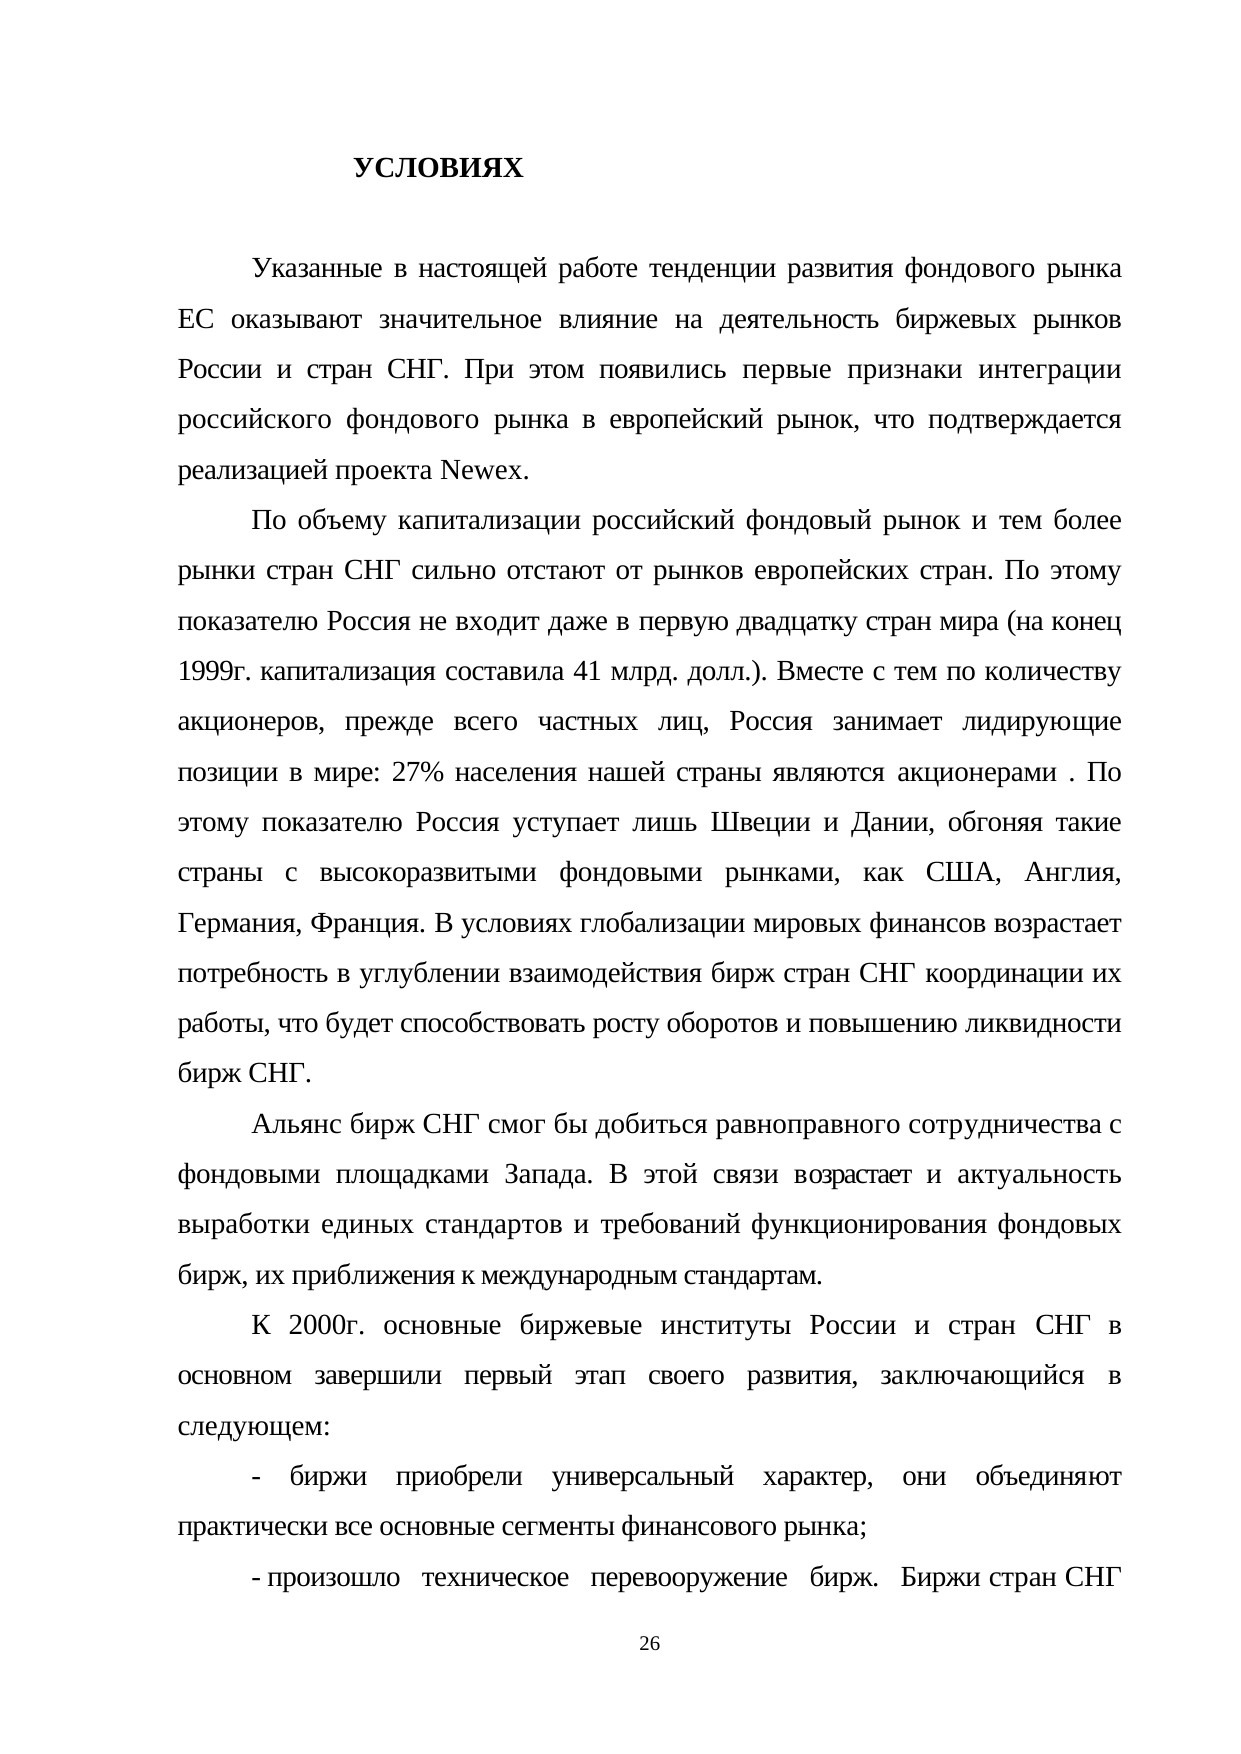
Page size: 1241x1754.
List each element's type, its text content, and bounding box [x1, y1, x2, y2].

text - биржи приобрели универсальный характер, они объединяют практически все основные сегменты финансового рынка; [177, 1458, 1122, 1542]
text К 2000г. основные биржевые институты России и стран СНГ в основном завершили первый этап своего развития, заключающийся в следующем: [177, 1307, 1122, 1441]
text Указанные в настоящей работе тенденции развития фондового рынка ЕС оказывают значительное влияние на деятельность биржевых рынков России и стран СНГ. При этом появились первые признаки интеграции российского фондового рынка в европейский рынок, что подтверждается реализацией проекта Newex. [177, 251, 1122, 485]
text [177, 1559, 1122, 1592]
text Альянс бирж СНГ смог бы добиться равноправного сотрудничества с фондовыми площадками Запада. В этой связи возрастает и актуальность выработки единых стандартов и требований функционирования фондовых бирж, их приближения к международным стандартам. [177, 1106, 1122, 1290]
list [251, 150, 1122, 183]
text По объему капитализации российский фондовый рынок и тем более рынки стран СНГ сильно отстают от рынков европейских стран. По этому показателю Россия не входит даже в первую двадцатку стран мира (на конец 1999г. капитализация составила 41 млрд. долл.). Вместе с тем по количеству акционеров, прежде всего частных лиц, Россия занимает лидирующие позиции в мире: 27% населения нашей страны являются акционерами . По этому показателю Россия уступает лишь Швеции и Дании, обгоняя такие страны с высокоразвитыми фондовыми рынками, как США, Англия, Германия, Франция. В условиях глобализации мировых финансов возрастает потребность в углублении взаимодействия бирж стран СНГ координации их работы, что будет способствовать росту оборотов и повышению ликвидности бирж СНГ. [177, 502, 1122, 1089]
